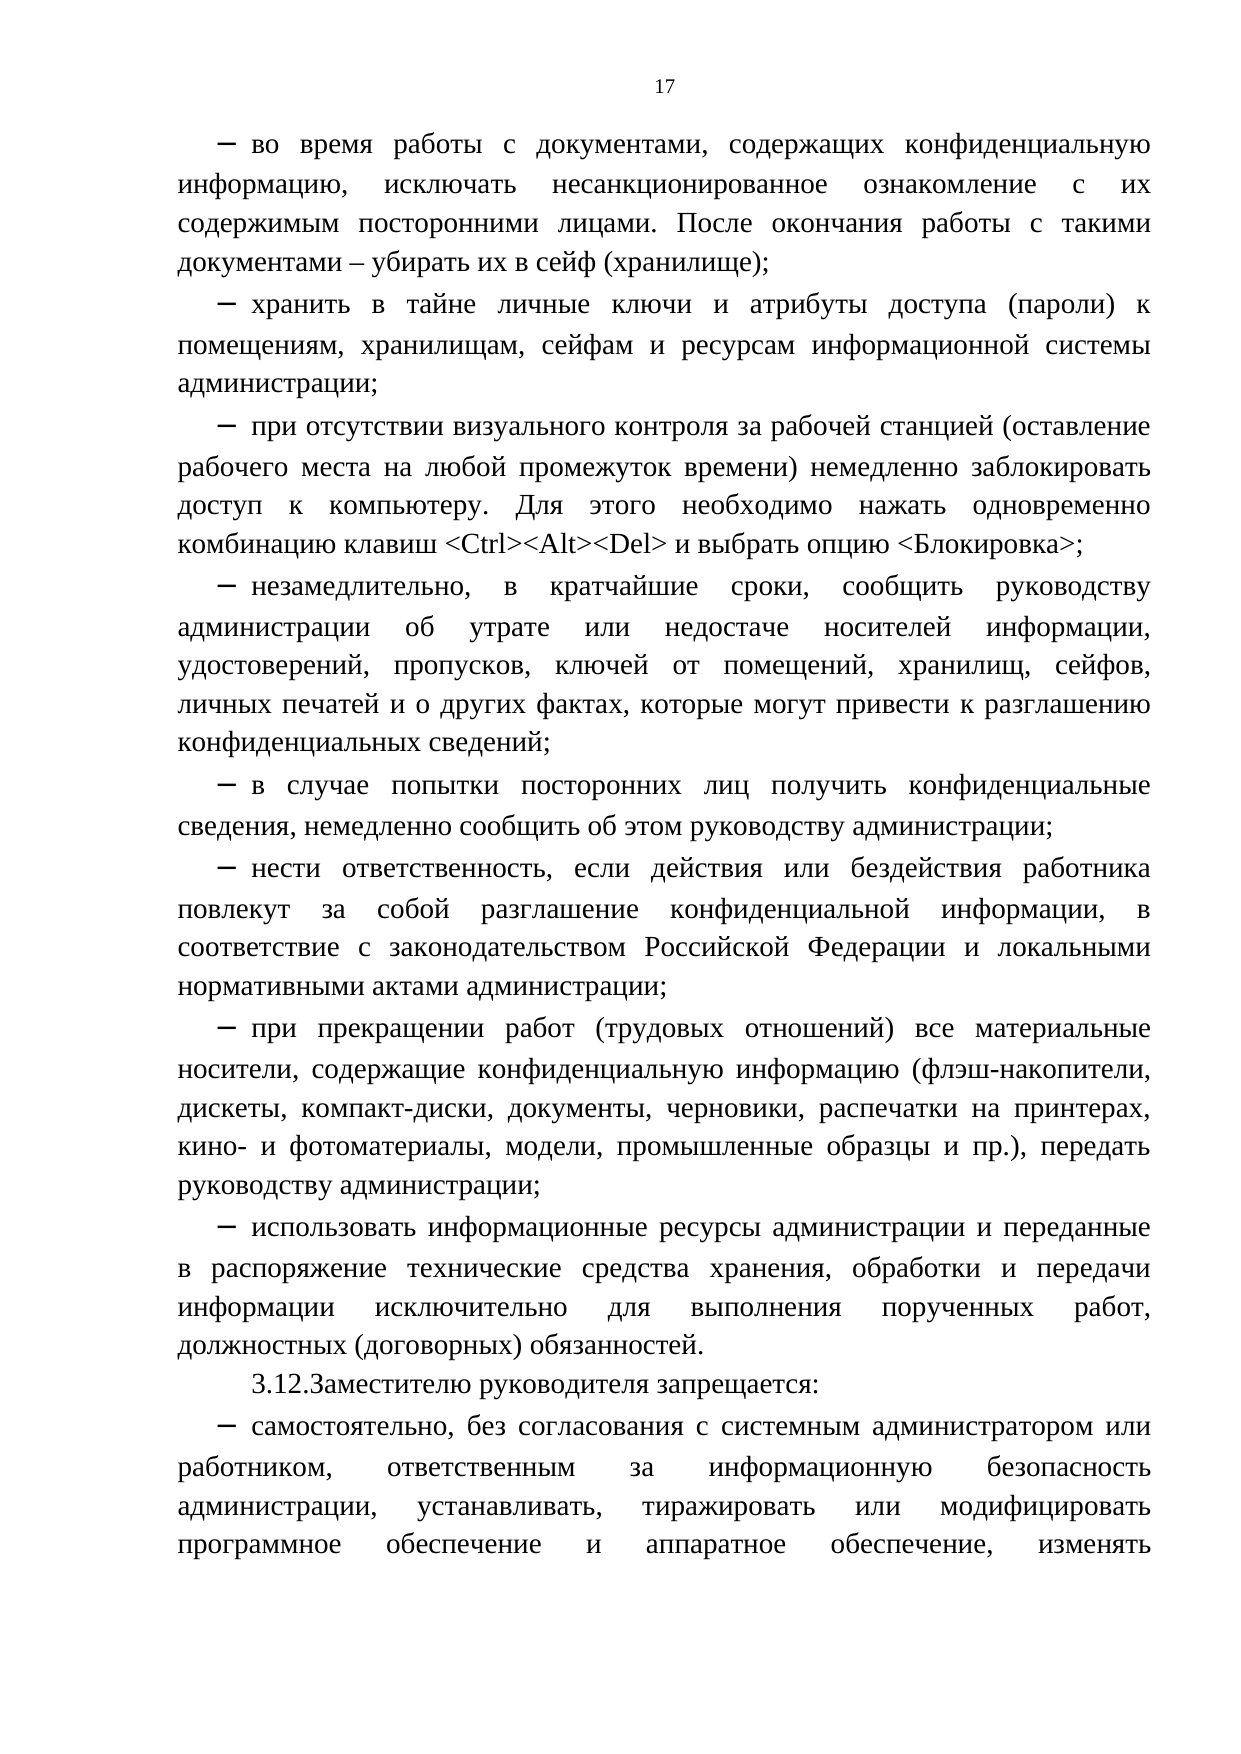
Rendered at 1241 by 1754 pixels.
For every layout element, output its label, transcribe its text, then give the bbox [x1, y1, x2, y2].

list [177, 1404, 1152, 1560]
list хранить в тайне личные ключи и атрибуты доступа (пароли) к помещениям, хранилищам, сейфам и ресурсам информационной системы администрации; [177, 282, 1152, 399]
text 3.12.Заместителю руководителя запрещается: [177, 1366, 1152, 1399]
list во время работы с документами, содержащих конфиденциальную информацию, исключать несанкционированное ознакомление с их содержимым посторонними лицами. После окончания работы с такими документами – убирать их в сейф (хранилище); [177, 122, 1152, 277]
list в случае попытки посторонних лиц получить конфиденциальные сведения, немедленно сообщить об этом руководству администрации; [177, 763, 1152, 841]
list при прекращении работ (трудовых отношений) все материальные носители, содержащие конфиденциальную информацию (флэш-накопители, дискеты, компакт-диски, документы, черновики, распечатки на принтерах, кино- и фотоматериалы, модели, промышленные образцы и пр.), передать руководству администрации; [177, 1007, 1152, 1201]
list нести ответственность, если действия или бездействия работника повлекут за собой разглашение конфиденциальной информации, в соответствие с законодательством Российской Федерации и локальными нормативными актами администрации; [177, 846, 1152, 1002]
list использовать информационные ресурсы администрации и переданные в распоряжение технические средства хранения, обработки и передачи информации исключительно для выполнения порученных работ, должностных (договорных) обязанностей. [177, 1206, 1152, 1361]
list незамедлительно, в кратчайшие сроки, сообщить руководству администрации об утрате или недостаче носителей информации, удостоверений, пропусков, ключей от помещений, хранилищ, сейфов, личных печатей и о других фактах, которые могут привести к разглашению конфиденциальных сведений; [177, 564, 1152, 758]
list при отсутствии визуального контроля за рабочей станцией (оставление рабочего места на любой промежуток времени) немедленно заблокировать доступ к компьютеру. Для этого необходимо нажать одновременно комбинацию клавиш <Ctrl><Alt><Del> и выбрать опцию <Блокировка>; [177, 404, 1152, 559]
